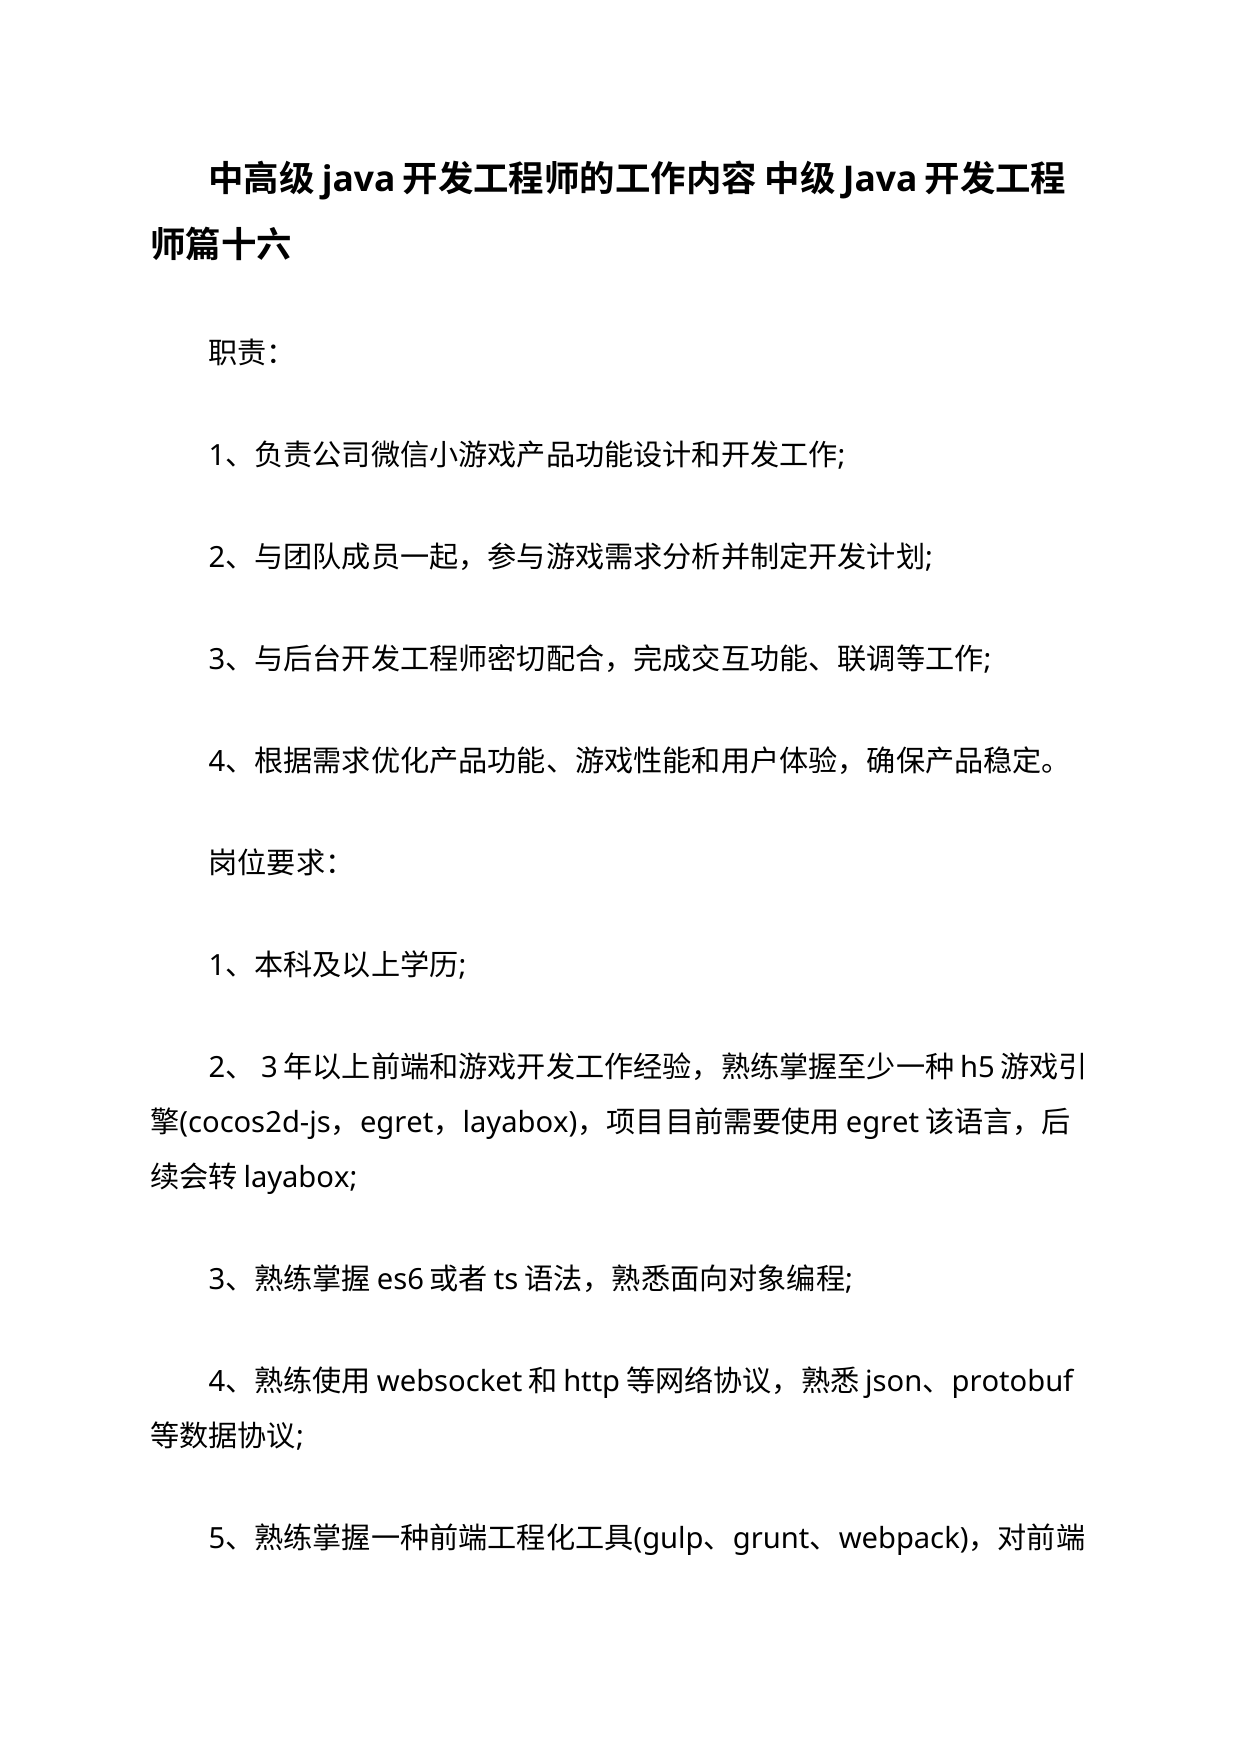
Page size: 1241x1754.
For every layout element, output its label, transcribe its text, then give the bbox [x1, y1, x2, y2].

text 职责： [150, 330, 1090, 372]
text 1、负责公司微信小游戏产品功能设计和开发工作; [150, 432, 1090, 474]
text 3、熟练掌握es6或者ts语法，熟悉面向对象编程; [150, 1256, 1090, 1298]
text 3、与后台开发工程师密切配合，完成交互功能、联调等工作; [150, 636, 1090, 678]
text 2、与团队成员一起，参与游戏需求分析并制定开发计划; [150, 534, 1090, 576]
text 4、熟练使用websocket和http等网络协议，熟悉json、protobuf等数据协议; [150, 1357, 1090, 1455]
text 中高级java开发工程师的工作内容 中级Java开发工程师篇十六 [150, 150, 1090, 268]
text 2、 3年以上前端和游戏开发工作经验，熟练掌握至少一种h5游戏引擎(cocos2d-js，egret，layabox)，项目目前需要使用egret该语言，后续会转layabox; [150, 1043, 1090, 1196]
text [150, 1514, 1090, 1557]
text 1、本科及以上学历; [150, 942, 1090, 984]
text 岗位要求： [150, 840, 1090, 882]
text 4、根据需求优化产品功能、游戏性能和用户体验，确保产品稳定。 [150, 738, 1090, 780]
